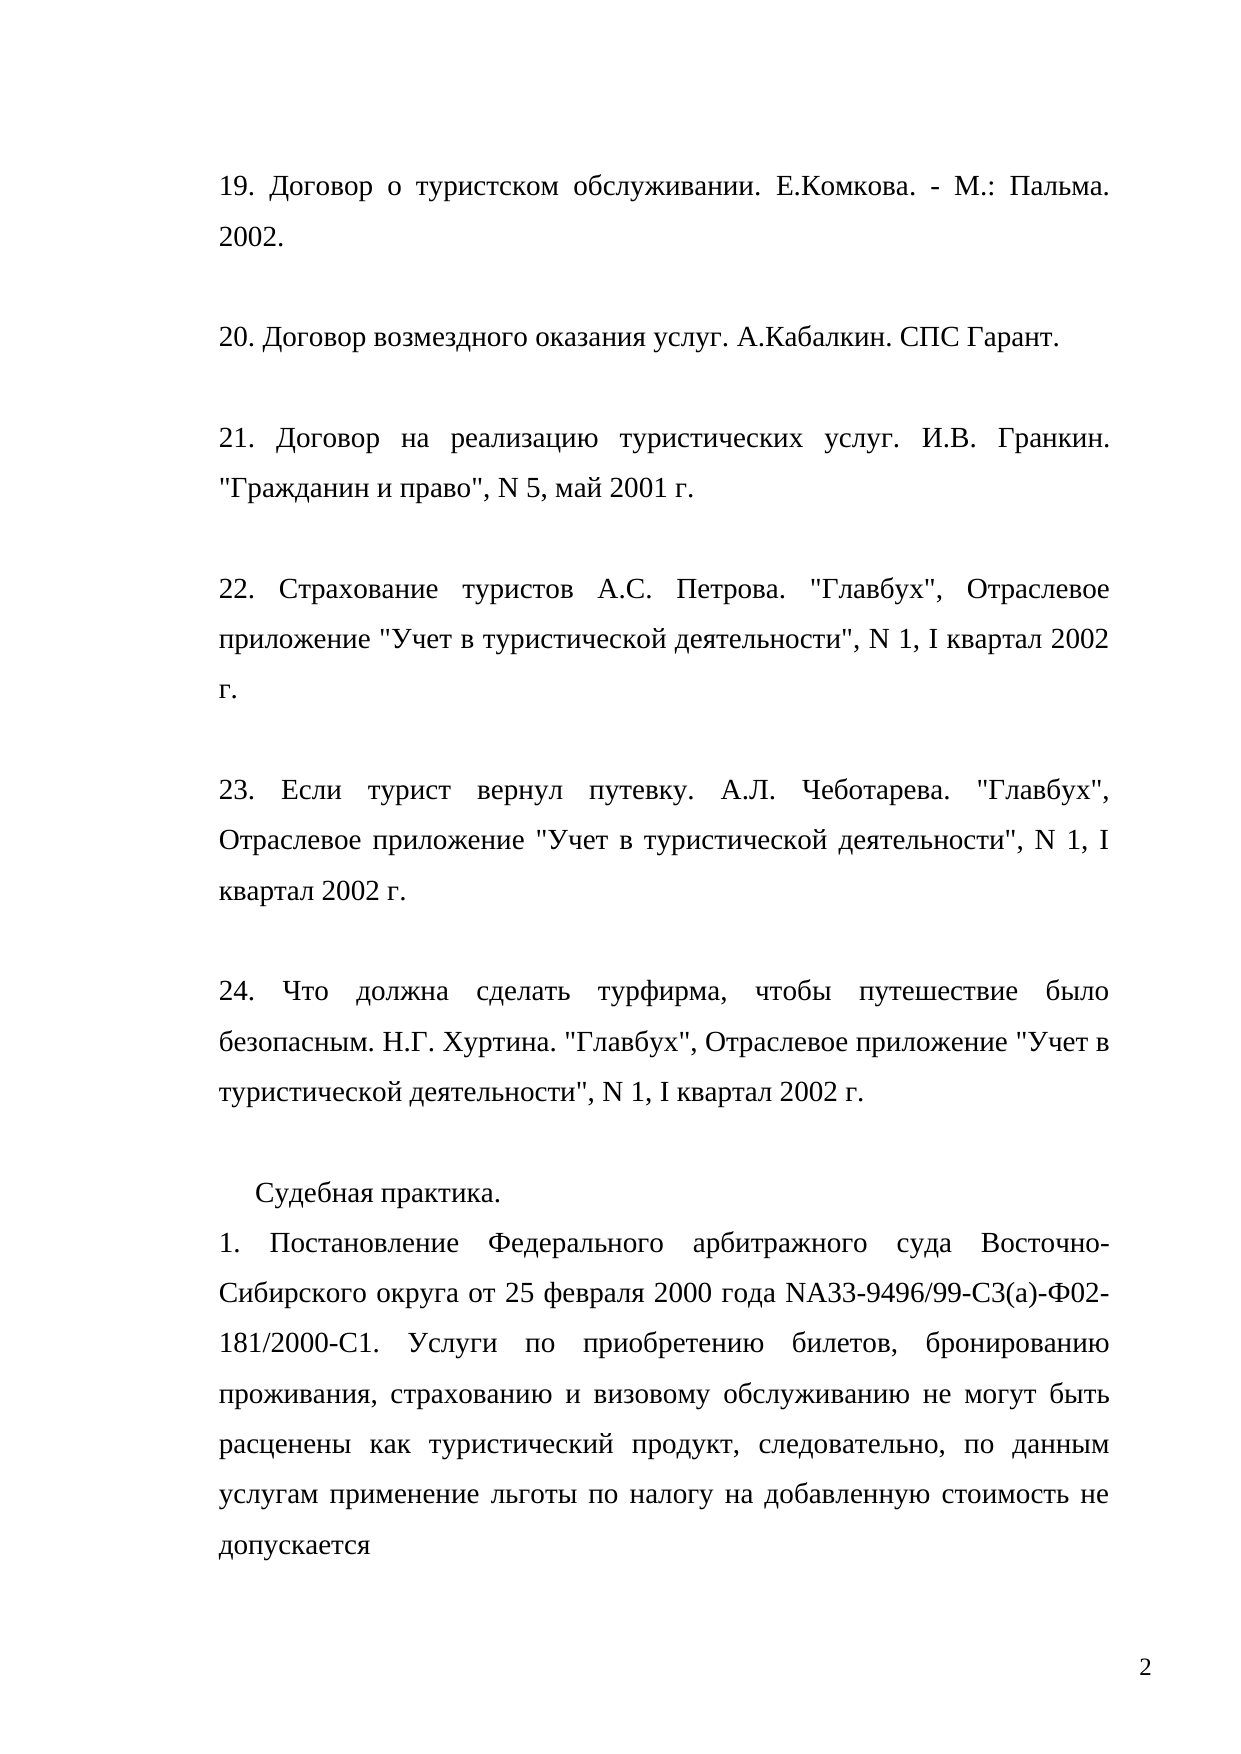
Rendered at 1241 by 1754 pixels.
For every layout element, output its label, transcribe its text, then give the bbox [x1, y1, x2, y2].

text 24. Что должна сделать турфирма, чтобы путешествие было безопасным. Н.Г. Хуртина. "Главбух", Отраслевое приложение "Учет в туристической деятельности", N 1, I квартал 2002 г. [218, 973, 1110, 1108]
text 20. Договор возмездного оказания услуг. А.Кабалкин. СПС Гарант. [218, 319, 1110, 353]
text 1. Постановление Федерального арбитражного суда Восточно-Сибирского округа от 25 февраля 2000 года NА33-9496/99-C3(а)-Ф02-181/2000-С1. Услуги по приобретению билетов, бронированию проживания, страхованию и визовому обслуживанию не могут быть расценены как туристический продукт, следовательно, по данным услугам применение льготы по налогу на добавленную стоимость не допускается [218, 1225, 1110, 1560]
text 22. Страхование туристов А.C. Петрова. "Главбух", Отраслевое приложение "Учет в туристической деятельности", N 1, I квартал 2002 г. [218, 571, 1110, 705]
text Судебная практика. [218, 1175, 1110, 1208]
text 19. Договор о туристском обслуживании. Е.Комкова. - М.: Пальма. 2002. [218, 168, 1110, 252]
text 21. Договор на реализацию туристических услуг. И.В. Гранкин. "Гражданин и право", N 5, май 2001 г. [218, 420, 1110, 504]
text 23. Если турист вернул путевку. А.Л. Чеботарева. "Главбух", Отраслевое приложение "Учет в туристической деятельности", N 1, I квартал 2002 г. [218, 772, 1110, 906]
